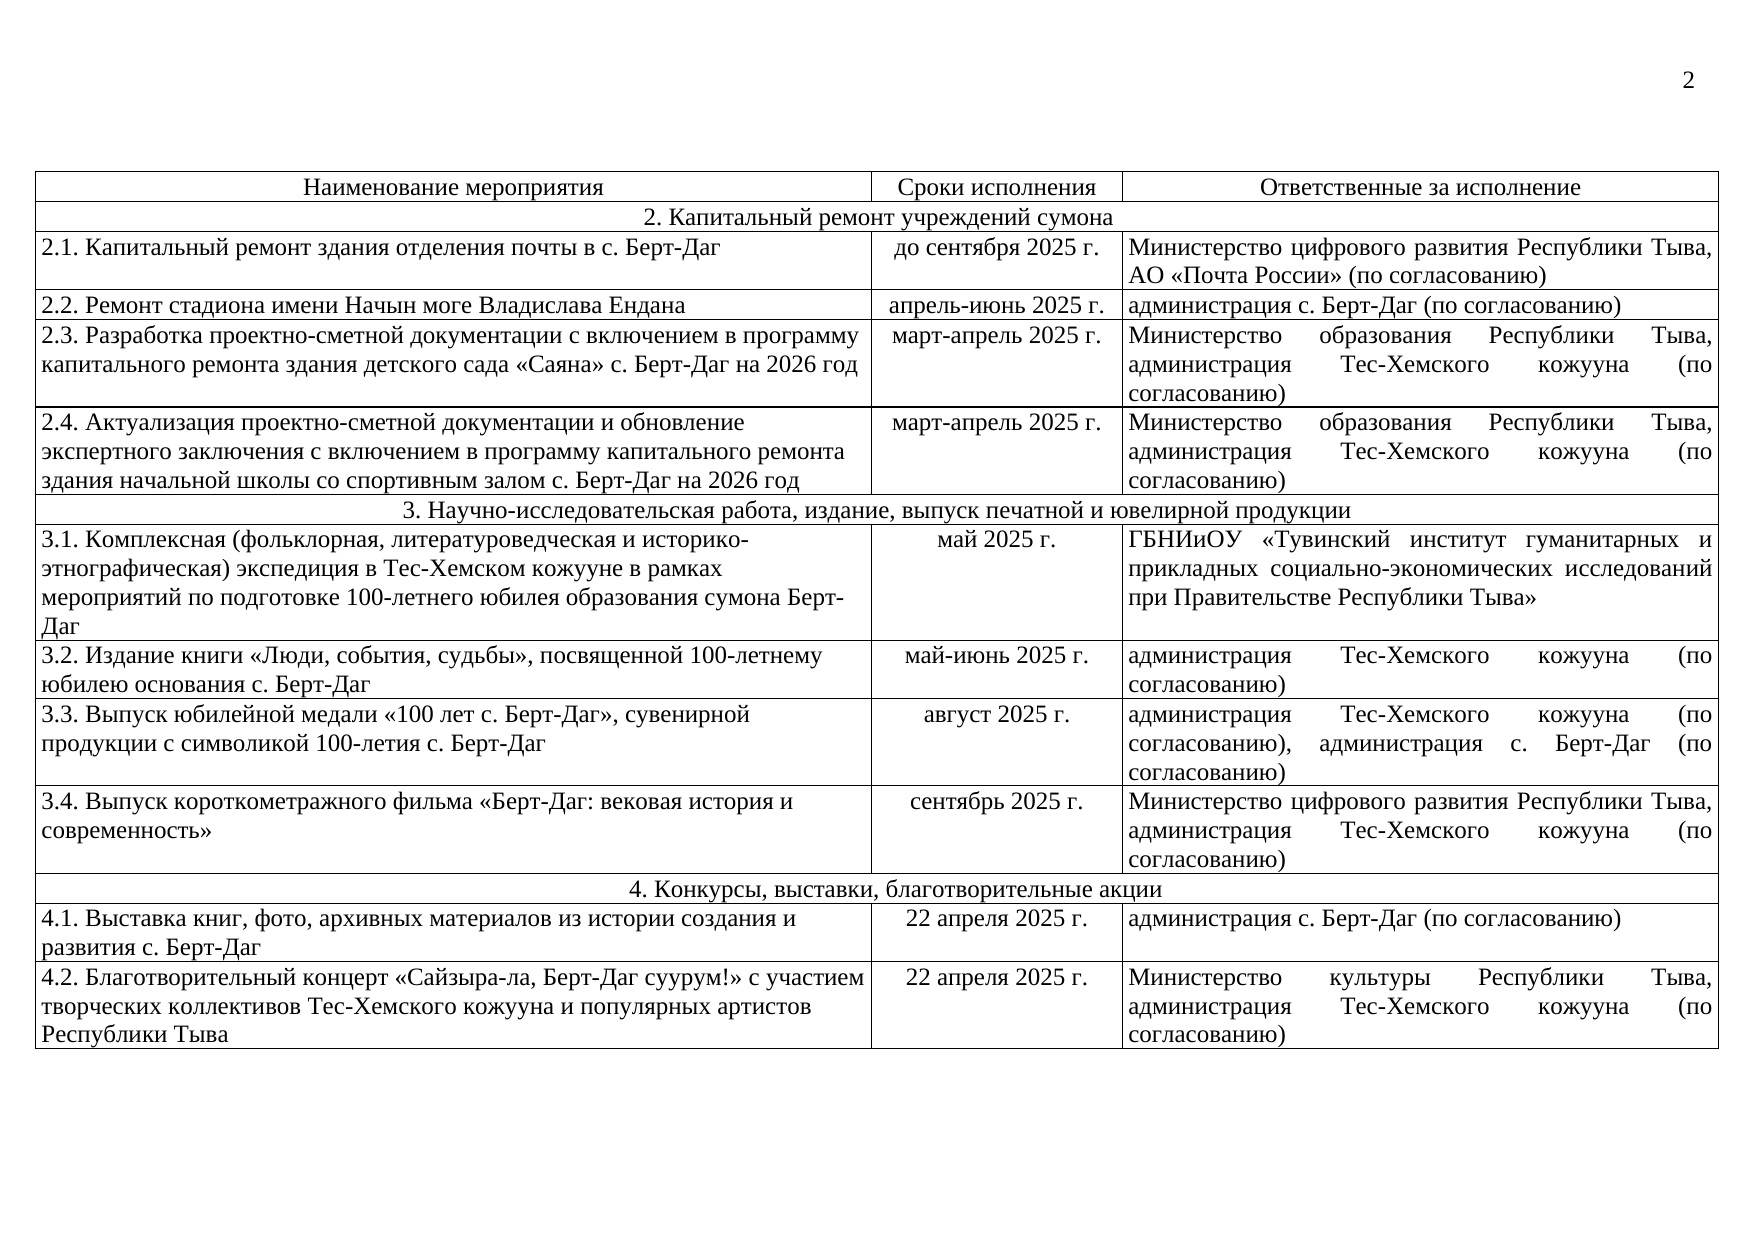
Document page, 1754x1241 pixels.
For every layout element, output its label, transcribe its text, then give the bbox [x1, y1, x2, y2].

table_cell Министерство цифрового развития Республики Тыва, АО «Почта России» (по согласованию) [1123, 232, 1718, 289]
table_cell 3.4. Выпуск короткометражного фильма «Берт-Даг: вековая история и современность» [36, 786, 871, 873]
table_cell май-июнь 2025 г. [872, 641, 1122, 698]
table_cell 4.2. Благотворительный концерт «Сайзыра-ла, Берт-Даг суурум!» с участием творческих коллективов Тес-Хемского кожууна и популярных артистов Республики Тыва [36, 962, 871, 1048]
table_cell август 2025 г. [872, 699, 1122, 785]
table_cell 2.4. Актуализация проектно-сметной документации и обновление экспертного заключения с включением в программу капитального ремонта здания начальной школы со спортивным залом с. Берт-Даг на 2026 год [36, 408, 871, 494]
table_cell Министерство культуры Республики Тыва, администрация Тес-Хемского кожууна (по согласованию) [1123, 962, 1718, 1048]
table_cell 4. Конкурсы, выставки, благотворительные акции [36, 874, 1718, 902]
table_header Сроки исполнения [872, 172, 1122, 201]
table_cell 2. Капитальный ремонт учреждений сумона [36, 202, 1718, 231]
table_cell администрация с. Берт-Даг (по согласованию) [1123, 290, 1718, 319]
table_cell апрель-июнь 2025 г. [872, 290, 1122, 319]
table_cell 2.2. Ремонт стадиона имени Начын моге Владислава Ендана [36, 290, 871, 319]
table_cell администрация с. Берт-Даг (по согласованию) [1123, 904, 1718, 961]
table_header Ответственные за исполнение [1123, 172, 1718, 201]
table_cell администрация Тес-Хемского кожууна (по согласованию) [1123, 641, 1718, 698]
table_cell 3.1. Комплексная (фольклорная, литературоведческая и историко-этнографическая) экспедиция в Тес-Хемском кожууне в рамках мероприятий по подготовке 100-летнего юбилея образования сумона Берт-Даг [36, 525, 871, 639]
table_cell администрация Тес-Хемского кожууна (по согласованию), администрация с. Берт-Даг (по согласованию) [1123, 699, 1718, 785]
table_cell 3. Научно-исследовательская работа, издание, выпуск печатной и ювелирной продукции [36, 495, 1718, 523]
table_cell Министерство образования Республики Тыва, администрация Тес-Хемского кожууна (по согласованию) [1123, 408, 1718, 494]
table_cell март-апрель 2025 г. [872, 408, 1122, 494]
table_cell 3.3. Выпуск юбилейной медали «100 лет с. Берт-Даг», сувенирной продукции с символикой 100-летия с. Берт-Даг [36, 699, 871, 785]
table_cell 3.2. Издание книги «Люди, события, судьбы», посвященной 100-летнему юбилею основания с. Берт-Даг [36, 641, 871, 698]
table_cell 4.1. Выставка книг, фото, архивных материалов из истории создания и развития с. Берт-Даг [36, 904, 871, 961]
table_cell ГБНИиОУ «Тувинский институт гуманитарных и прикладных социально-экономических исследований при Правительстве Республики Тыва» [1123, 525, 1718, 639]
table_cell 22 апреля 2025 г. [872, 962, 1122, 1048]
table_cell 2.1. Капитальный ремонт здания отделения почты в с. Берт-Даг [36, 232, 871, 289]
table_cell май 2025 г. [872, 525, 1122, 639]
table_cell до сентября 2025 г. [872, 232, 1122, 289]
table_header Наименование мероприятия [36, 172, 871, 201]
table_cell Министерство образования Республики Тыва, администрация Тес-Хемского кожууна (по согласованию) [1123, 320, 1718, 406]
table_cell Министерство цифрового развития Республики Тыва, администрация Тес-Хемского кожууна (по согласованию) [1123, 786, 1718, 873]
table_cell сентябрь 2025 г. [872, 786, 1122, 873]
table_cell 22 апреля 2025 г. [872, 904, 1122, 961]
table_cell 2.3. Разработка проектно-сметной документации с включением в программу капитального ремонта здания детского сада «Саяна» с. Берт-Даг на 2026 год [36, 320, 871, 406]
table_cell март-апрель 2025 г. [872, 320, 1122, 406]
